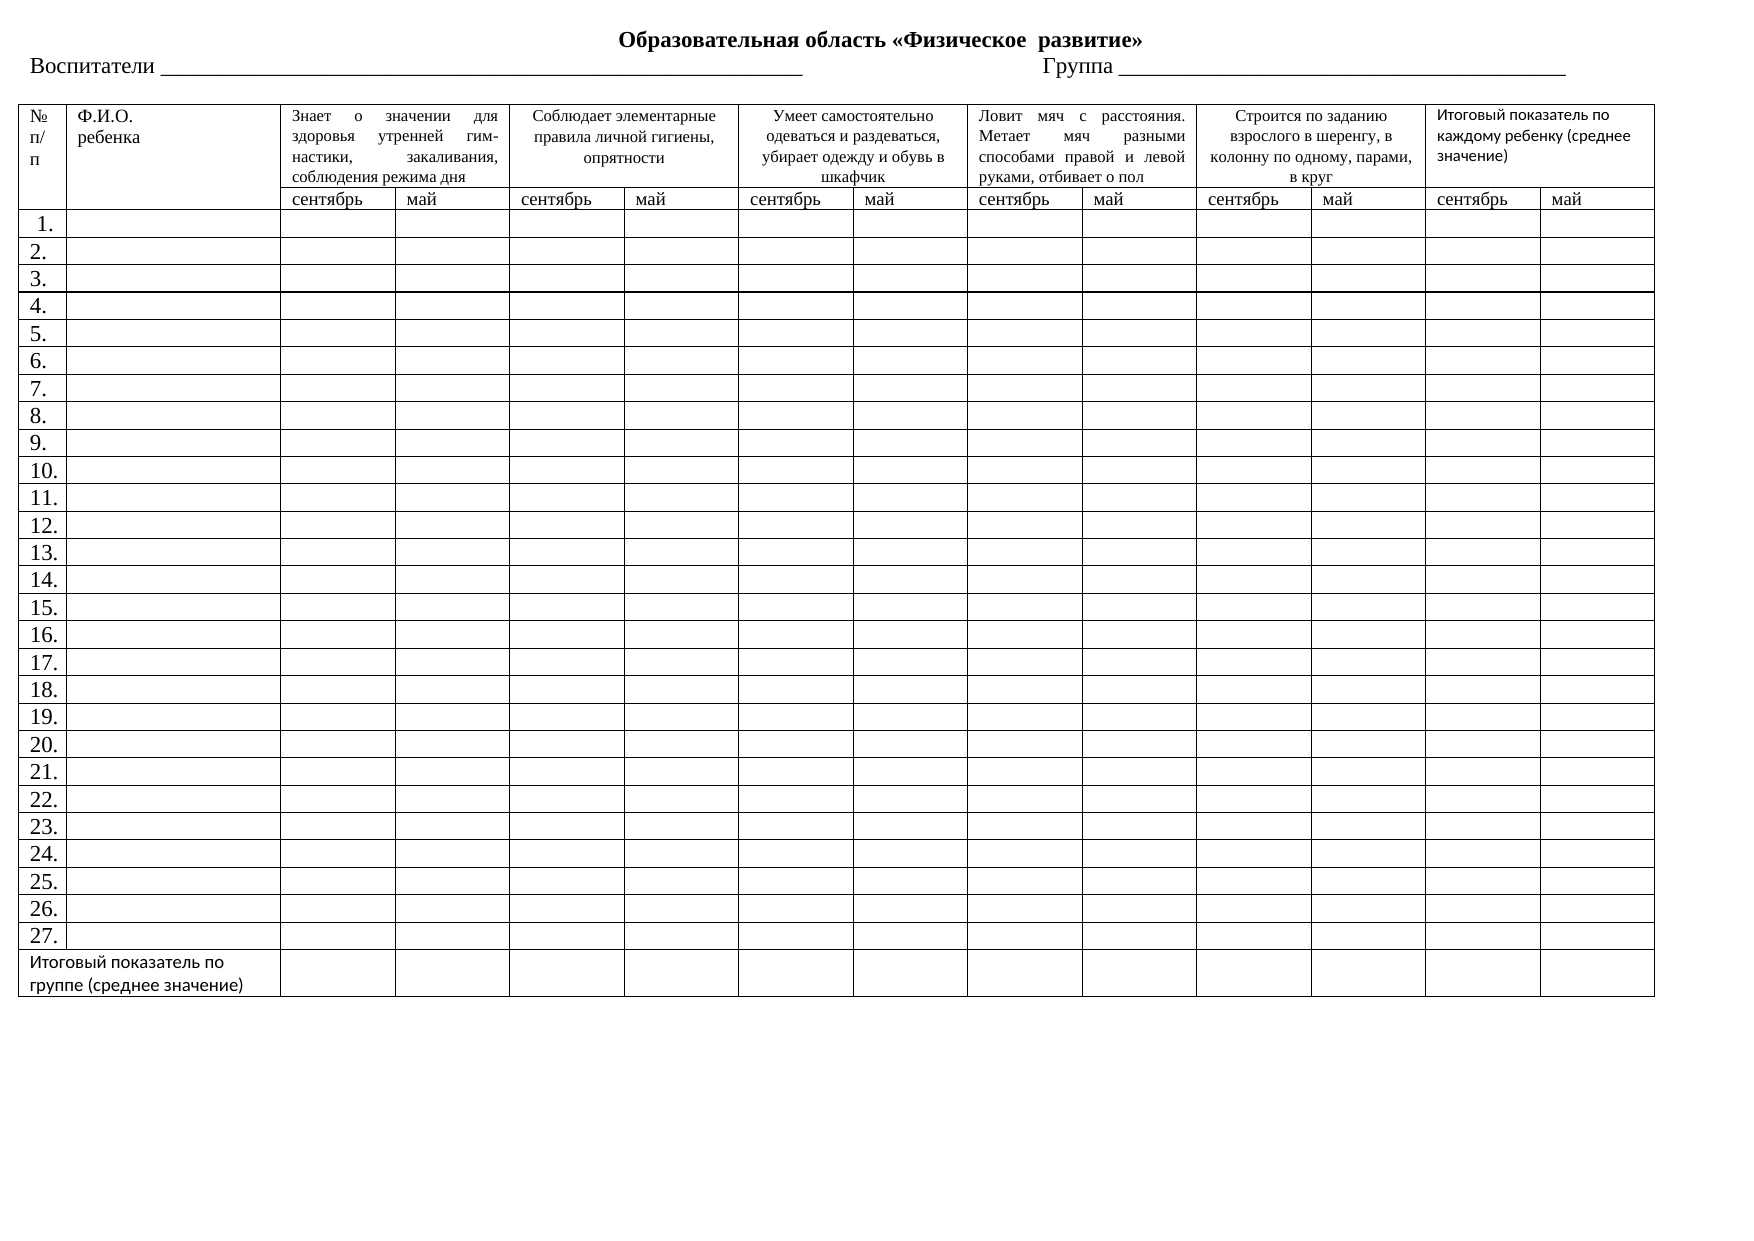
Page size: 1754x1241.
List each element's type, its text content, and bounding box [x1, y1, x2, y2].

table_cell [968, 430, 1082, 456]
table_cell [968, 621, 1082, 648]
table_cell [739, 786, 853, 812]
table_cell [1083, 347, 1196, 374]
table_cell [19, 375, 66, 401]
table_cell [1083, 758, 1196, 784]
table_cell [1312, 402, 1425, 428]
table_cell май [625, 188, 738, 209]
table_cell [396, 649, 509, 675]
table_cell [19, 457, 66, 483]
text Воспитатели ________________________________________________________ Группа _______________________________________ [29, 52, 1728, 79]
table_cell [1426, 402, 1540, 428]
table_cell [625, 210, 738, 237]
table_cell [281, 402, 395, 428]
table_cell [1426, 347, 1540, 374]
table_cell [625, 704, 738, 730]
table_cell [1312, 457, 1425, 483]
table_cell [739, 895, 853, 922]
table_cell [19, 594, 66, 620]
table_cell [1541, 457, 1654, 483]
table_header Строится по заданию взрослого в шеренгу, в колонну по одному, парами, в круг [1197, 105, 1425, 187]
table_cell [625, 840, 738, 867]
table_cell [510, 621, 624, 648]
table_cell [1312, 704, 1425, 730]
table_cell [1312, 210, 1425, 237]
table_cell [739, 950, 853, 996]
table_cell [281, 347, 395, 374]
table_cell сентябрь [739, 188, 853, 209]
table_cell [854, 649, 967, 675]
table_cell [1541, 512, 1654, 538]
table_cell [281, 704, 395, 730]
table_cell [854, 347, 967, 374]
table_cell [67, 566, 280, 593]
table_cell [854, 484, 967, 511]
table_cell [396, 512, 509, 538]
table_cell [67, 402, 280, 428]
table_cell [968, 676, 1082, 702]
table_cell [19, 566, 66, 593]
table_cell [968, 868, 1082, 894]
table_cell [739, 210, 853, 237]
table_cell [281, 895, 395, 922]
table_cell [1197, 621, 1311, 648]
table_cell [968, 758, 1082, 784]
table_cell [1312, 430, 1425, 456]
table_cell сентябрь [281, 188, 395, 209]
table_cell [854, 265, 967, 291]
table_cell [739, 375, 853, 401]
table_cell [67, 923, 280, 949]
table_cell [510, 923, 624, 949]
table_cell [1426, 868, 1540, 894]
table_cell [625, 594, 738, 620]
table_cell [19, 621, 66, 648]
table_cell [1541, 813, 1654, 839]
table_cell [1426, 238, 1540, 264]
table_cell [968, 594, 1082, 620]
table_cell [1541, 840, 1654, 867]
table_cell [19, 512, 66, 538]
table_cell [396, 293, 509, 319]
table_cell [1197, 923, 1311, 949]
table_cell [854, 512, 967, 538]
table_cell [281, 923, 395, 949]
table_cell [1541, 293, 1654, 319]
table_cell [1083, 320, 1196, 346]
table_cell [67, 539, 280, 565]
table_cell [281, 594, 395, 620]
table_cell [1312, 731, 1425, 757]
table_cell [1197, 649, 1311, 675]
table_cell [739, 457, 853, 483]
table_cell [1426, 594, 1540, 620]
table_cell [625, 293, 738, 319]
subtitle Образовательная область «Физическое развитие» [34, 29, 1728, 52]
table_cell [1197, 484, 1311, 511]
table_cell [510, 512, 624, 538]
table_cell [510, 731, 624, 757]
table_cell [1426, 512, 1540, 538]
table_cell [19, 786, 66, 812]
table_cell [625, 457, 738, 483]
table_cell [1197, 402, 1311, 428]
table_cell [510, 594, 624, 620]
table_cell [281, 238, 395, 264]
table_cell [739, 704, 853, 730]
table_cell [1426, 210, 1540, 237]
table_cell [510, 320, 624, 346]
table_cell [510, 950, 624, 996]
table_cell [1197, 813, 1311, 839]
table_cell [1312, 484, 1425, 511]
table_cell [510, 566, 624, 593]
table_cell [1083, 868, 1196, 894]
table_cell [281, 649, 395, 675]
table_cell [67, 512, 280, 538]
table_cell [968, 895, 1082, 922]
table_cell [510, 375, 624, 401]
table_cell [968, 238, 1082, 264]
table_cell [854, 293, 967, 319]
table_cell [281, 731, 395, 757]
table_cell [1426, 840, 1540, 867]
table_header Знает о значении для здоровья утренней гимнастики, закаливания, соблюдения режима дня [281, 105, 509, 187]
table_cell [625, 265, 738, 291]
table_cell [396, 484, 509, 511]
table_cell [1197, 566, 1311, 593]
table_cell [625, 512, 738, 538]
table_cell [396, 430, 509, 456]
table_cell [1197, 293, 1311, 319]
table_cell [1426, 265, 1540, 291]
table_cell май [1083, 188, 1196, 209]
table_cell [625, 375, 738, 401]
table_cell [854, 868, 967, 894]
table_cell [1541, 786, 1654, 812]
table_cell [1541, 758, 1654, 784]
table_cell [968, 566, 1082, 593]
table_cell [396, 731, 509, 757]
table_cell [281, 265, 395, 291]
table_cell [67, 238, 280, 264]
table_cell [67, 813, 280, 839]
table_cell [67, 731, 280, 757]
table_cell сентябрь [510, 188, 624, 209]
table_cell [281, 676, 395, 702]
table_cell [739, 484, 853, 511]
table_header Соблюдает элементарные правила личной гигиены, опрятности [510, 105, 738, 187]
table_cell [1312, 512, 1425, 538]
table_cell [968, 320, 1082, 346]
table_cell [1426, 731, 1540, 757]
table_cell [1197, 320, 1311, 346]
table_cell [854, 566, 967, 593]
table_cell [67, 786, 280, 812]
table_cell [968, 649, 1082, 675]
table_cell [396, 868, 509, 894]
table_cell [67, 484, 280, 511]
table_cell [1197, 758, 1311, 784]
table_cell [1312, 840, 1425, 867]
table_cell [739, 265, 853, 291]
table_cell [739, 758, 853, 784]
table_cell [67, 621, 280, 648]
table_cell [854, 238, 967, 264]
table_cell [1541, 210, 1654, 237]
table_cell [739, 402, 853, 428]
table_cell [739, 293, 853, 319]
table_cell [19, 293, 66, 319]
table_cell [968, 347, 1082, 374]
table_cell [968, 813, 1082, 839]
table_cell [1083, 484, 1196, 511]
table_cell [1197, 512, 1311, 538]
table_cell сентябрь [968, 188, 1082, 209]
table_cell [1312, 758, 1425, 784]
table_cell [281, 621, 395, 648]
table_cell [1541, 731, 1654, 757]
table_cell [1541, 621, 1654, 648]
table_cell [1426, 566, 1540, 593]
table_cell [1541, 320, 1654, 346]
table_cell [510, 895, 624, 922]
table_cell [1083, 402, 1196, 428]
table_cell [1426, 923, 1540, 949]
table_cell [1083, 840, 1196, 867]
table_cell май [396, 188, 509, 209]
table_cell [510, 402, 624, 428]
table_cell [739, 512, 853, 538]
table_cell [67, 320, 280, 346]
table_cell [968, 484, 1082, 511]
table_cell [1426, 895, 1540, 922]
table_cell [739, 594, 853, 620]
table_cell [625, 621, 738, 648]
table_cell [854, 923, 967, 949]
table_cell [1312, 238, 1425, 264]
table_cell [739, 923, 853, 949]
table_cell [739, 347, 853, 374]
table_cell [1312, 375, 1425, 401]
table_cell [1083, 704, 1196, 730]
table_cell [1083, 895, 1196, 922]
table_cell [1541, 347, 1654, 374]
table_cell [1426, 375, 1540, 401]
table_cell [281, 320, 395, 346]
table_cell [1541, 484, 1654, 511]
table_cell [510, 238, 624, 264]
table_cell [625, 566, 738, 593]
table_cell [1312, 539, 1425, 565]
table_cell [510, 293, 624, 319]
table_cell [396, 621, 509, 648]
table_cell [1541, 566, 1654, 593]
table_cell [510, 758, 624, 784]
table_cell [739, 320, 853, 346]
table_cell [625, 813, 738, 839]
table_cell [1541, 704, 1654, 730]
table_cell [1083, 293, 1196, 319]
table_cell [67, 676, 280, 702]
table_cell [19, 840, 66, 867]
table_cell [625, 676, 738, 702]
table_cell [1083, 265, 1196, 291]
table_cell [19, 923, 66, 949]
table_cell [625, 895, 738, 922]
table_cell [67, 430, 280, 456]
table_cell [19, 676, 66, 702]
table_cell [19, 758, 66, 784]
table_cell [1083, 731, 1196, 757]
table_header Итоговый показатель по каждому ребенку (среднее значение) [1426, 105, 1654, 187]
table_cell [396, 895, 509, 922]
table_cell [739, 649, 853, 675]
table_cell [396, 566, 509, 593]
table_cell [510, 539, 624, 565]
table_cell [510, 430, 624, 456]
table_cell [281, 840, 395, 867]
table_cell [19, 265, 66, 291]
table_cell [281, 566, 395, 593]
table_header Ф.И.О. ребенка [67, 105, 280, 209]
table_cell [968, 704, 1082, 730]
table_cell [396, 265, 509, 291]
table_cell [1197, 731, 1311, 757]
table_cell [19, 539, 66, 565]
table_cell [739, 813, 853, 839]
table_cell [968, 840, 1082, 867]
table_cell [396, 704, 509, 730]
table_cell [1197, 895, 1311, 922]
table_cell [1197, 539, 1311, 565]
table_cell май [1541, 188, 1654, 209]
table_cell [1426, 813, 1540, 839]
table_cell [968, 731, 1082, 757]
table_cell [1426, 758, 1540, 784]
table_cell [1312, 813, 1425, 839]
table_cell [510, 676, 624, 702]
table_cell [281, 758, 395, 784]
table_cell [281, 375, 395, 401]
table_cell [968, 293, 1082, 319]
table_cell [1541, 594, 1654, 620]
table_cell [854, 621, 967, 648]
table_cell [1541, 539, 1654, 565]
table_cell [1312, 895, 1425, 922]
table_cell [1197, 265, 1311, 291]
table_cell [1426, 457, 1540, 483]
table_cell [281, 868, 395, 894]
table_cell [1083, 210, 1196, 237]
table_cell [19, 430, 66, 456]
table_cell [281, 430, 395, 456]
table_cell [1083, 457, 1196, 483]
table_header Умеет самостоятельно одеваться и раздеваться, убирает одежду и обувь в шкафчик [739, 105, 967, 187]
table_cell [281, 539, 395, 565]
table_cell [968, 539, 1082, 565]
table_cell [1541, 895, 1654, 922]
table_cell [968, 457, 1082, 483]
table_cell [625, 868, 738, 894]
table_header № п/п [19, 105, 66, 209]
table_cell сентябрь [1197, 188, 1311, 209]
table_cell [1312, 265, 1425, 291]
table_cell [396, 950, 509, 996]
table_cell [1541, 402, 1654, 428]
table_cell [1426, 676, 1540, 702]
table_cell [854, 731, 967, 757]
table_cell [854, 813, 967, 839]
table_cell [281, 813, 395, 839]
table_cell [1426, 539, 1540, 565]
table_cell [1312, 621, 1425, 648]
table_cell [19, 868, 66, 894]
table_cell [396, 457, 509, 483]
table_cell [1541, 923, 1654, 949]
table_cell [396, 676, 509, 702]
table_cell [625, 430, 738, 456]
table_cell [396, 923, 509, 949]
table_cell [1312, 676, 1425, 702]
table_cell [1083, 375, 1196, 401]
table_cell [67, 265, 280, 291]
table_cell [510, 265, 624, 291]
table_cell [968, 375, 1082, 401]
table_cell [1541, 649, 1654, 675]
table_cell [1083, 813, 1196, 839]
table_cell [1197, 868, 1311, 894]
table_cell [1426, 704, 1540, 730]
table_cell [1083, 512, 1196, 538]
table_cell [67, 840, 280, 867]
table_cell [19, 402, 66, 428]
table_cell [968, 210, 1082, 237]
table_cell [625, 347, 738, 374]
table_cell [19, 347, 66, 374]
table_cell [396, 813, 509, 839]
table_cell [281, 512, 395, 538]
table_cell [510, 786, 624, 812]
table_cell [854, 375, 967, 401]
table_cell [1083, 566, 1196, 593]
table_cell [1083, 539, 1196, 565]
table_cell [1197, 430, 1311, 456]
table_cell [968, 786, 1082, 812]
table_cell [1426, 786, 1540, 812]
table_cell [19, 731, 66, 757]
table_cell [281, 786, 395, 812]
table_cell [739, 238, 853, 264]
table_cell [19, 649, 66, 675]
table_cell [1083, 676, 1196, 702]
table_cell [1541, 950, 1654, 996]
table_cell [1197, 594, 1311, 620]
table_cell [739, 621, 853, 648]
table_cell [510, 813, 624, 839]
table_cell [1312, 923, 1425, 949]
table_cell [281, 457, 395, 483]
table_cell [19, 238, 66, 264]
table_cell [625, 402, 738, 428]
table_cell [1541, 676, 1654, 702]
table_cell [854, 758, 967, 784]
table_cell [625, 786, 738, 812]
table_cell [396, 594, 509, 620]
table_cell [1541, 430, 1654, 456]
table_cell [1541, 265, 1654, 291]
table_cell [1083, 786, 1196, 812]
table_cell [1083, 238, 1196, 264]
table_cell [739, 840, 853, 867]
table_cell [739, 731, 853, 757]
table_cell [968, 265, 1082, 291]
table_cell [1426, 950, 1540, 996]
table_cell [510, 868, 624, 894]
table_cell сентябрь [1426, 188, 1540, 209]
table_cell [396, 539, 509, 565]
table_cell [396, 238, 509, 264]
table_cell [1312, 950, 1425, 996]
table_cell [67, 293, 280, 319]
table_cell [1312, 347, 1425, 374]
table_cell [854, 457, 967, 483]
table_cell [396, 758, 509, 784]
table_cell [854, 895, 967, 922]
table_cell [1426, 293, 1540, 319]
table_cell [67, 868, 280, 894]
table_cell [19, 320, 66, 346]
table_cell [968, 950, 1082, 996]
table_cell [1541, 375, 1654, 401]
table_cell [510, 484, 624, 511]
table_cell [67, 704, 280, 730]
table_cell [67, 594, 280, 620]
table_cell [1197, 840, 1311, 867]
table_cell [1197, 676, 1311, 702]
table_cell [1312, 320, 1425, 346]
table_cell [281, 950, 395, 996]
table_cell [396, 402, 509, 428]
table_cell [854, 430, 967, 456]
table_cell [854, 704, 967, 730]
table_cell [625, 758, 738, 784]
table_cell [1083, 649, 1196, 675]
table_cell [1426, 430, 1540, 456]
table_cell [67, 758, 280, 784]
table_cell [1426, 621, 1540, 648]
table_cell [510, 704, 624, 730]
table_cell [1541, 238, 1654, 264]
table_cell [1197, 704, 1311, 730]
table_cell [1312, 566, 1425, 593]
table_cell [510, 210, 624, 237]
table_cell [1426, 320, 1540, 346]
table_cell [1312, 594, 1425, 620]
table_cell [1426, 484, 1540, 511]
table_cell [625, 320, 738, 346]
table_cell [625, 649, 738, 675]
table_cell [625, 950, 738, 996]
table_cell [1197, 347, 1311, 374]
table_cell [739, 430, 853, 456]
table_cell [625, 923, 738, 949]
table_cell [67, 895, 280, 922]
table_cell [739, 676, 853, 702]
table_cell [67, 649, 280, 675]
table_cell [625, 731, 738, 757]
table_cell [19, 484, 66, 511]
table_cell [739, 566, 853, 593]
table_cell [19, 813, 66, 839]
table_cell [281, 484, 395, 511]
table_cell [1197, 210, 1311, 237]
table_cell [396, 210, 509, 237]
table_cell [1312, 868, 1425, 894]
table_cell [968, 512, 1082, 538]
table_cell [510, 347, 624, 374]
table_cell [67, 457, 280, 483]
table_cell [1083, 950, 1196, 996]
table_cell май [854, 188, 967, 209]
table_cell [854, 786, 967, 812]
table_cell [625, 539, 738, 565]
table_cell [1541, 868, 1654, 894]
table_cell [1197, 786, 1311, 812]
table_cell [854, 950, 967, 996]
table_cell [396, 375, 509, 401]
table_header Ловит мяч с расстояния. Метает мяч разными способами правой и левой руками, отбивает о пол [968, 105, 1196, 187]
table_cell [1083, 923, 1196, 949]
table_cell [510, 840, 624, 867]
table_cell [1083, 430, 1196, 456]
table_cell [1197, 457, 1311, 483]
table_cell [854, 210, 967, 237]
table_cell [854, 676, 967, 702]
table_cell [67, 210, 280, 237]
table_cell [854, 539, 967, 565]
table_cell [396, 786, 509, 812]
table_cell [739, 868, 853, 894]
table_cell [1312, 649, 1425, 675]
table_cell [739, 539, 853, 565]
table_cell [1426, 649, 1540, 675]
table_cell [510, 649, 624, 675]
table_cell [396, 320, 509, 346]
table_cell [19, 210, 66, 237]
table_cell [281, 210, 395, 237]
table_cell [67, 347, 280, 374]
table_cell [854, 840, 967, 867]
table_cell [625, 238, 738, 264]
table_cell [625, 484, 738, 511]
table_cell [67, 375, 280, 401]
table_cell [854, 402, 967, 428]
table_cell [1197, 375, 1311, 401]
table_cell [1083, 594, 1196, 620]
table_cell [1083, 621, 1196, 648]
table_cell [281, 293, 395, 319]
table_cell [854, 594, 967, 620]
table_cell [1312, 786, 1425, 812]
table_cell [396, 840, 509, 867]
table_cell [19, 895, 66, 922]
table_cell [1197, 238, 1311, 264]
table_cell [968, 923, 1082, 949]
table_cell [968, 402, 1082, 428]
table_cell [1312, 293, 1425, 319]
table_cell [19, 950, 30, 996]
table_cell [510, 457, 624, 483]
table_cell [396, 347, 509, 374]
table_cell май [1312, 188, 1425, 209]
table_cell [854, 320, 967, 346]
table_cell [1197, 950, 1311, 996]
table_cell [19, 704, 66, 730]
